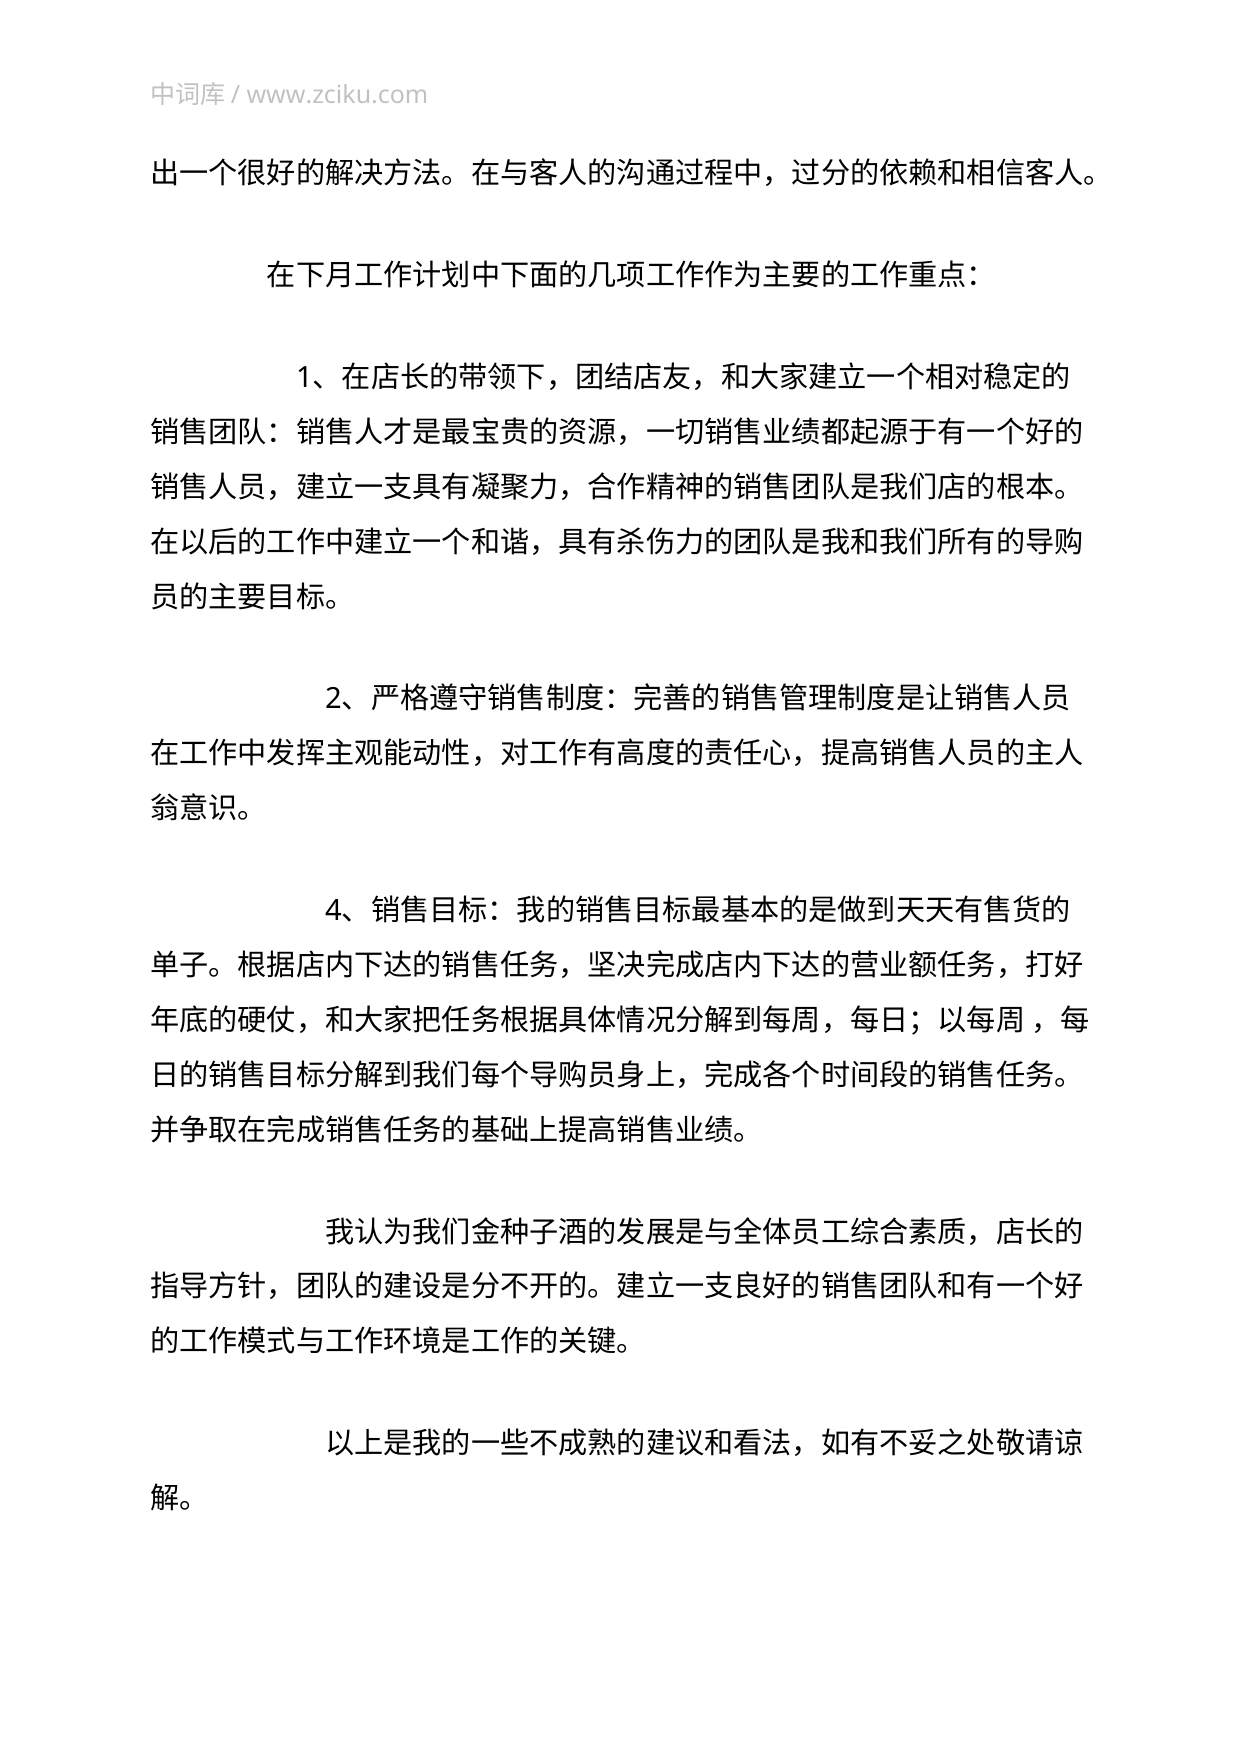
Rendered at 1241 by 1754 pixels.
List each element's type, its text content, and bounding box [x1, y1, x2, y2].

text 以上是我的一些不成熟的建议和看法，如有不妥之处敬请谅解。 [150, 1420, 1090, 1517]
text 我认为我们金种子酒的发展是与全体员工综合素质，店长的指导方针，团队的建设是分不开的。建立一支良好的销售团队和有一个好的工作模式与工作环境是工作的关键。 [150, 1208, 1090, 1360]
text 在下月工作计划中下面的几项工作作为主要的工作重点： [150, 252, 1090, 294]
text 2、严格遵守销售制度：完善的销售管理制度是让销售人员在工作中发挥主观能动性，对工作有高度的责任心，提高销售人员的主人翁意识。 [150, 675, 1090, 827]
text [150, 150, 1090, 192]
text 1、在店长的带领下，团结店友，和大家建立一个相对稳定的销售团队：销售人才是最宝贵的资源，一切销售业绩都起源于有一个好的销售人员，建立一支具有凝聚力，合作精神的销售团队是我们店的根本。在以后的工作中建立一个和谐，具有杀伤力的团队是我和我们所有的导购员的主要目标。 [150, 353, 1090, 616]
text 4、销售目标：我的销售目标最基本的是做到天天有售货的单子。根据店内下达的销售任务，坚决完成店内下达的营业额任务，打好年底的硬仗，和大家把任务根据具体情况分解到每周，每日；以每周 ，每日的销售目标分解到我们每个导购员身上，完成各个时间段的销售任务。并争取在完成销售任务的基础上提高销售业绩。 [150, 887, 1090, 1149]
